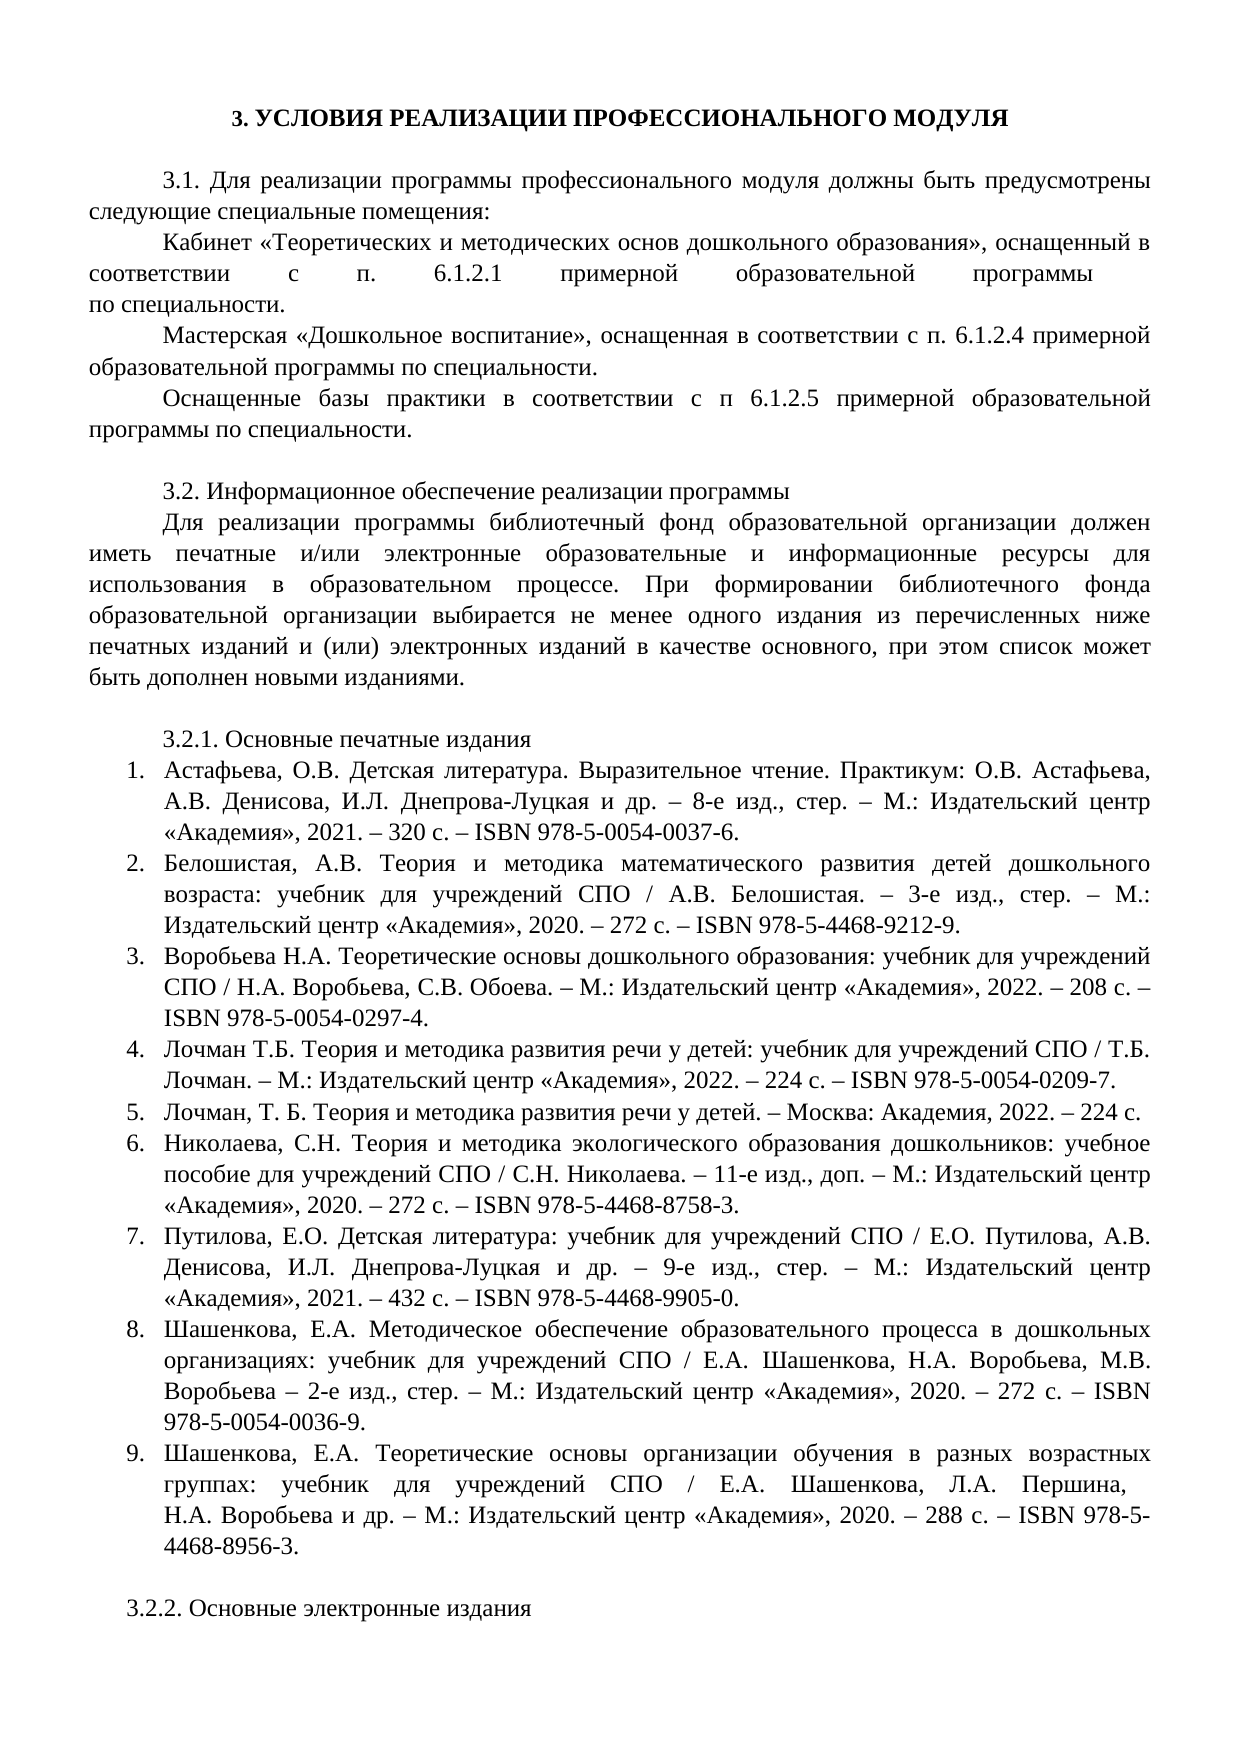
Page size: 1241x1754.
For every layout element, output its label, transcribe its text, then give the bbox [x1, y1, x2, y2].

text 3.2. Информационное обеспечение реализации программы [89, 476, 1152, 504]
list Путилова, Е.О. Детская литература: учебник для учреждений СПО / Е.О. Путилова, А.В. Денисова, И.Л. Днепрова-Луцкая и др. – 9-е изд., стер. – М.: Издательский центр «Академия», 2021. – 432 с. – ISBN 978-5-4468-9905-0. [126, 1221, 1152, 1312]
list Николаева, С.Н. Теория и методика экологического образования дошкольников: учебное пособие для учреждений СПО / С.Н. Николаева. – 11-е изд., доп. – М.: Издательский центр «Академия», 2020. – 272 с. – ISBN 978-5-4468-8758-3. [126, 1128, 1152, 1218]
text 3. УСЛОВИЯ РЕАЛИЗАЦИИ ПРОФЕССИОНАЛЬНОГО МОДУЛЯ [89, 103, 1152, 132]
text 3.1. Для реализации программы профессионального модуля должны быть предусмотрены следующие специальные помещения: [89, 165, 1152, 225]
list Шашенкова, Е.А. Теоретические основы организации обучения в разных возрастных группах: учебник для учреждений СПО / Е.А. Шашенкова, Л.А. Першина, Н.А. Воробьева и др. – М.: Издательский центр «Академия», 2020. – 288 с. – ISBN 978-5-4468-8956-3. [126, 1438, 1152, 1560]
list Воробьева Н.А. Теоретические основы дошкольного образования: учебник для учреждений СПО / Н.А. Воробьева, С.В. Обоева. – М.: Издательский центр «Академия», 2022. – 208 с. – ISBN 978-5-0054-0297-4. [126, 941, 1152, 1032]
list Астафьева, О.В. Детская литература. Выразительное чтение. Практикум: О.В. Астафьева, А.В. Денисова, И.Л. Днепрова-Луцкая и др. – 8-е изд., стер. – М.: Издательский центр «Академия», 2021. – 320 с. – ISBN 978-5-0054-0037-6. [126, 755, 1152, 846]
text Кабинет «Теоретических и методических основ дошкольного образования», оснащенный в соответствии с п. 6.1.2.1 примерной образовательной программы по специальности. [89, 227, 1152, 318]
text Оснащенные базы практики в соответствии с п 6.1.2.5 примерной образовательной программы по специальности. [89, 383, 1152, 442]
text Мастерская «Дошкольное воспитание», оснащенная в соответствии с п. 6.1.2.4 примерной образовательной программы по специальности. [89, 321, 1152, 380]
list Лочман, Т. Б. Теория и методика развития речи у детей. – Москва: Академия, 2022. – 224 с. [126, 1097, 1152, 1125]
text 3.2.1. Основные печатные издания [89, 724, 1152, 753]
text 3.2.2. Основные электронные издания [89, 1593, 1152, 1622]
list Лочман Т.Б. Теория и методика развития речи у детей: учебник для учреждений СПО / Т.Б. Лочман. – М.: Издательский центр «Академия», 2022. – 224 с. – ISBN 978-5-0054-0209-7. [126, 1034, 1152, 1094]
text Для реализации программы библиотечный фонд образовательной организации должен иметь печатные и/или электронные образовательные и информационные ресурсы для использования в образовательном процессе. При формировании библиотечного фонда образовательной организации выбирается не менее одного издания из перечисленных ниже печатных изданий и (или) электронных изданий в качестве основного, при этом список может быть дополнен новыми изданиями. [89, 507, 1152, 691]
list Белошистая, А.В. Теория и методика математического развития детей дошкольного возраста: учебник для учреждений СПО / А.В. Белошистая. – 3-е изд., стер. – М.: Издательский центр «Академия», 2020. – 272 с. – ISBN 978-5-4468-9212-9. [126, 848, 1152, 939]
list Шашенкова, Е.А. Методическое обеспечение образовательного процесса в дошкольных организациях: учебник для учреждений СПО / Е.А. Шашенкова, Н.А. Воробьева, М.В. Воробьева – 2-е изд., стер. – М.: Издательский центр «Академия», 2020. – 272 с. – ISBN 978-5-0054-0036-9. [126, 1314, 1152, 1436]
